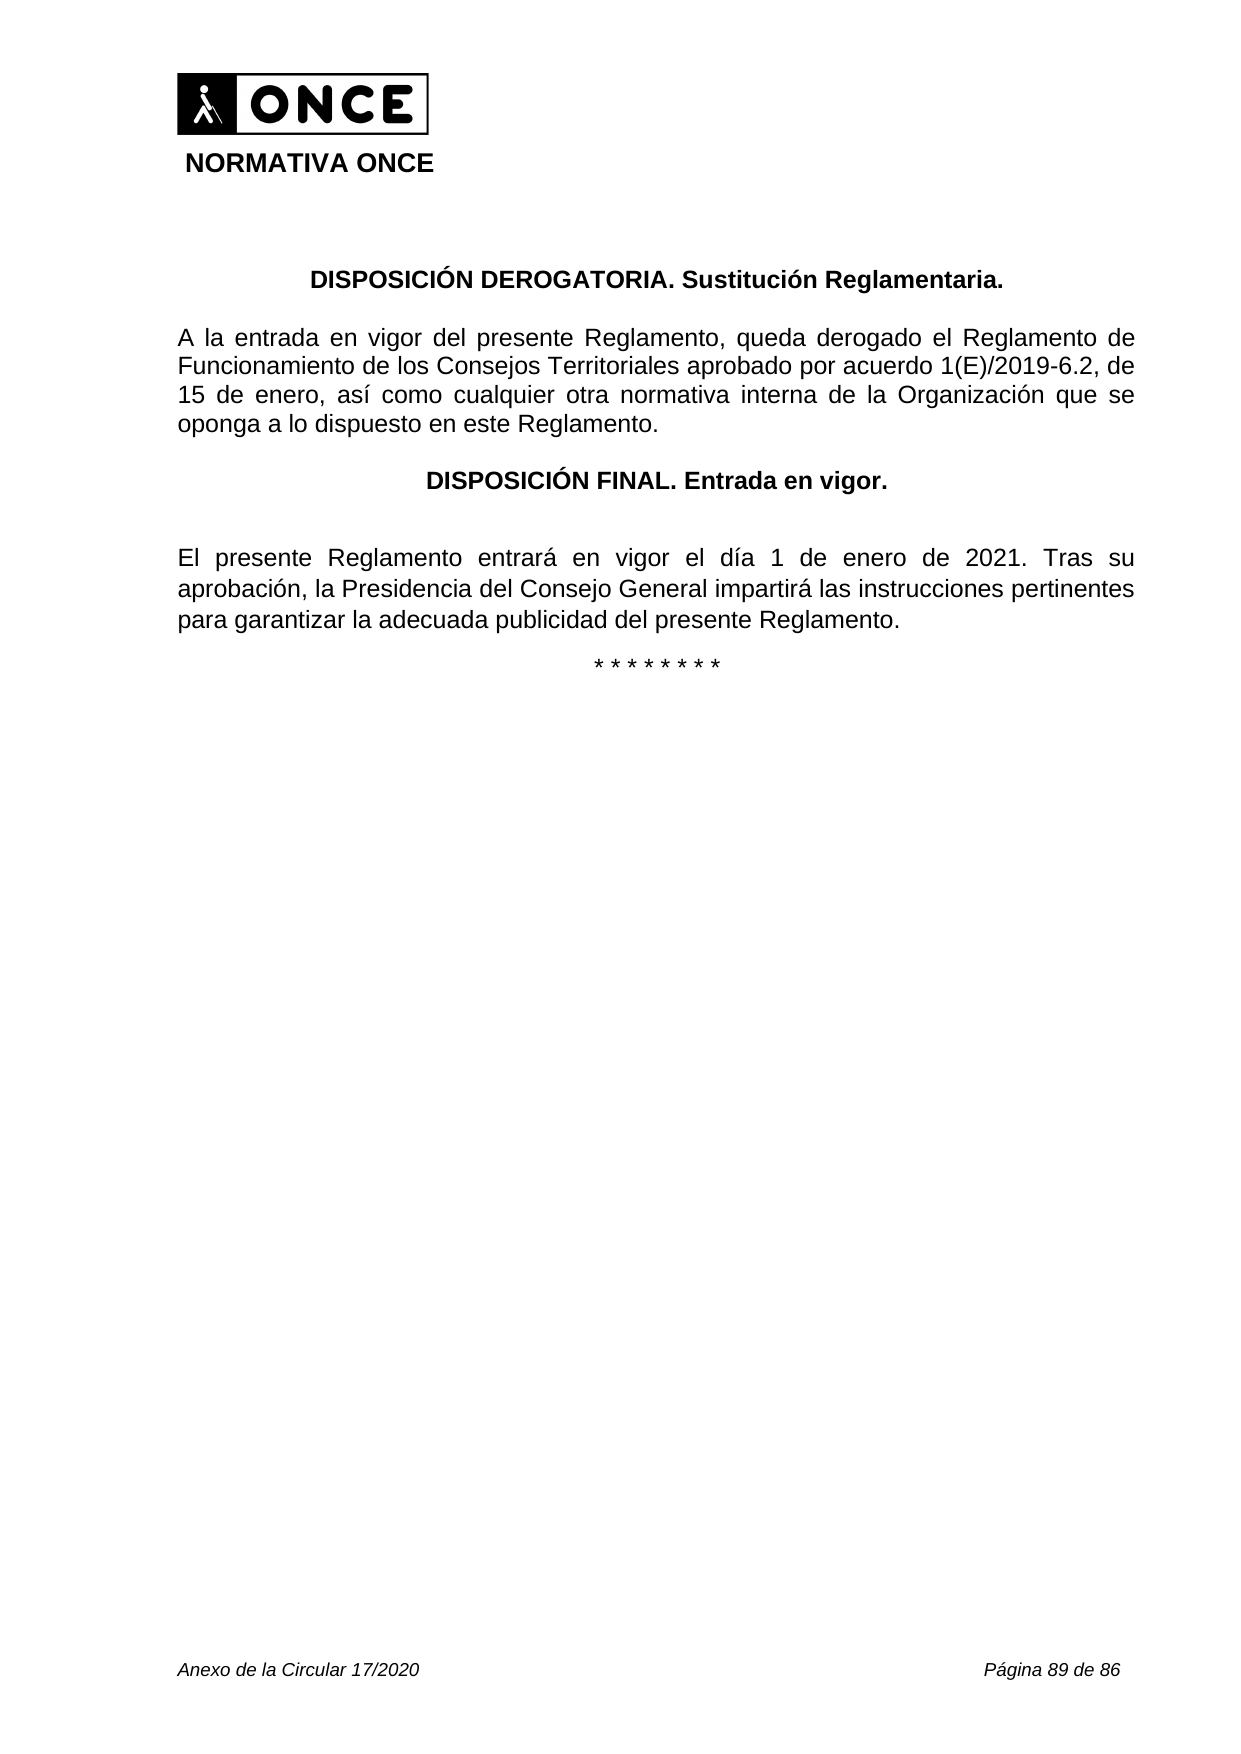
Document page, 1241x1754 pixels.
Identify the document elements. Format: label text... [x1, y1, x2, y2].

picture [177, 73, 429, 135]
text A la entrada en vigor del presente Reglamento, queda derogado el Reglamento de Funcionamiento de los Consejos Territoriales aprobado por acuerdo 1(E)/2019-6.2, de 15 de enero, así como cualquier otra normativa interna de la Organización que se oponga a lo dispuesto en este Reglamento. [177, 322, 1137, 437]
text * * * * * * * * [177, 652, 1137, 681]
subtitle DISPOSICIÓN FINAL. Entrada en vigor. [177, 466, 1137, 495]
text El presente Reglamento entrará en vigor el día 1 de enero de 2021. Tras su aprobación, la Presidencia del Consejo General impartirá las instrucciones pertinentes para garantizar la adecuada publicidad del presente Reglamento. [177, 543, 1137, 633]
subtitle DISPOSICIÓN DEROGATORIA. Sustitución Reglamentaria. [177, 265, 1137, 294]
